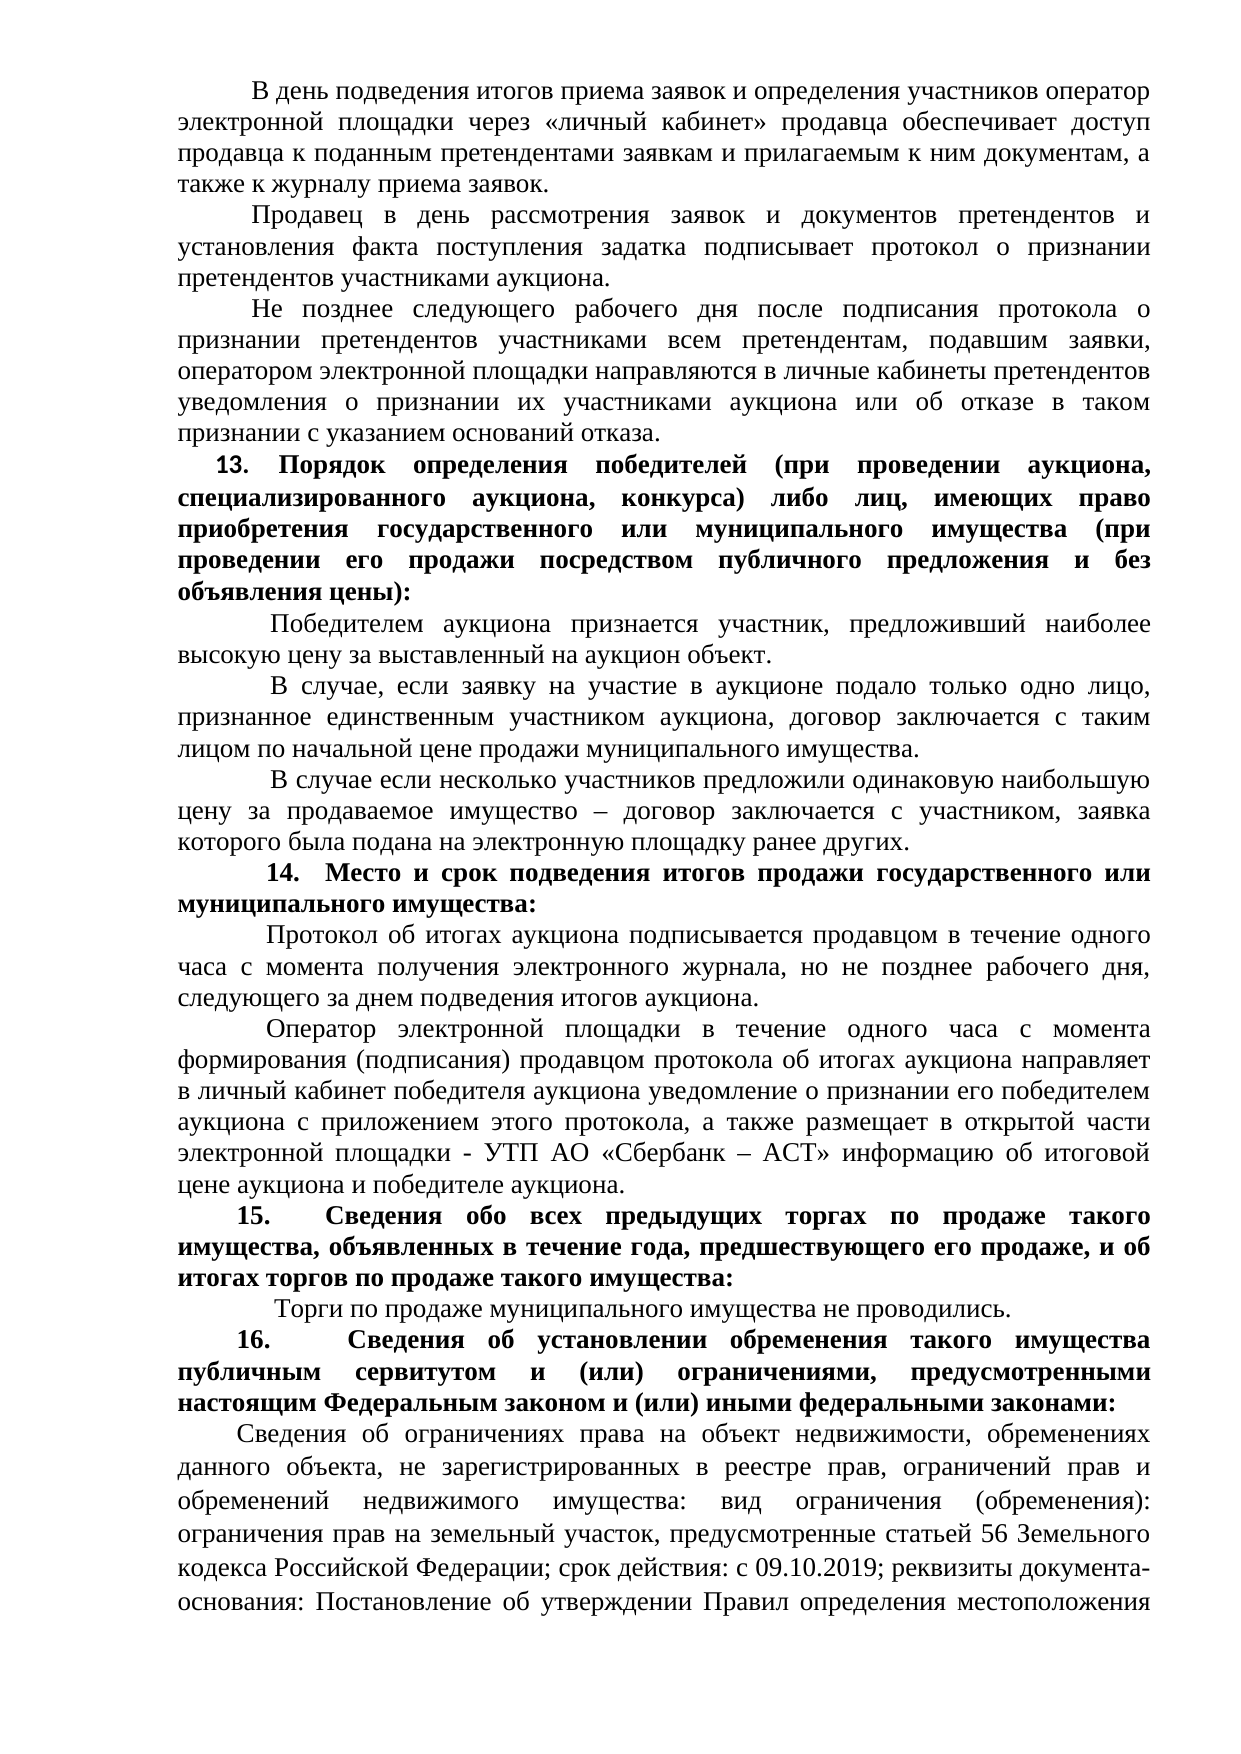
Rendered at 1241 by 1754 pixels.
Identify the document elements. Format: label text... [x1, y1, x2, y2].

list Сведения обо всех предыдущих торгах по продаже такого имущества, объявленных в течение года, предшествующего его продаже, и об итогах торгов по продаже такого имущества: [177, 1199, 1152, 1292]
text В случае, если заявку на участие в аукционе подало только одно лицо, признанное единственным участником аукциона, договор заключается с таким лицом по начальной цене продажи муниципального имущества. [177, 669, 1152, 763]
text Не позднее следующего рабочего дня после подписания протокола о признании претендентов участниками всем претендентам, подавшим заявки, оператором электронной площадки направляются в личные кабинеты претендентов уведомления о признании их участниками аукциона или об отказе в таком признании с указанием оснований отказа. [177, 292, 1152, 448]
list Место и срок подведения итогов продажи государственного или муниципального имущества: [177, 856, 1152, 918]
text В случае если несколько участников предложили одинаковую наибольшую цену за продаваемое имущество – договор заключается с участником, заявка которого была подана на электронную площадку ранее других. [177, 763, 1152, 856]
text В день подведения итогов приема заявок и определения участников оператор электронной площадки через «личный кабинет» продавца обеспечивает доступ продавца к поданным претендентами заявкам и прилагаемым к ним документам, а также к журналу приема заявок. [177, 74, 1152, 198]
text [177, 1417, 1152, 1616]
list Торги по продаже муниципального имущества не проводились. [274, 1292, 1152, 1323]
text Оператор электронной площадки в течение одного часа с момента формирования (подписания) продавцом протокола об итогах аукциона направляет в личный кабинет победителя аукциона уведомление о признании его победителем аукциона с приложением этого протокола, а также размещает в открытой части электронной площадки - УТП АО «Сбербанк – АСТ» информацию об итоговой цене аукциона и победителе аукциона. [177, 1012, 1152, 1199]
list Порядок определения победителей (при проведении аукциона, специализированного аукциона, конкурса) либо лиц, имеющих право приобретения государственного или муниципального имущества (при проведении его продажи посредством публичного предложения и без объявления цены): [177, 448, 1152, 607]
text Протокол об итогах аукциона подписывается продавцом в течение одного часа с момента получения электронного журнала, но не позднее рабочего дня, следующего за днем подведения итогов аукциона. [177, 918, 1152, 1012]
list Сведения об установлении обременения такого имущества публичным сервитутом и (или) ограничениями, предусмотренными настоящим Федеральным законом и (или) иными федеральными законами: [177, 1323, 1152, 1417]
text Победителем аукциона признается участник, предложивший наиболее высокую цену за выставленный на аукцион объект. [177, 607, 1152, 669]
text Продавец в день рассмотрения заявок и документов претендентов и установления факта поступления задатка подписывает протокол о признании претендентов участниками аукциона. [177, 198, 1152, 292]
